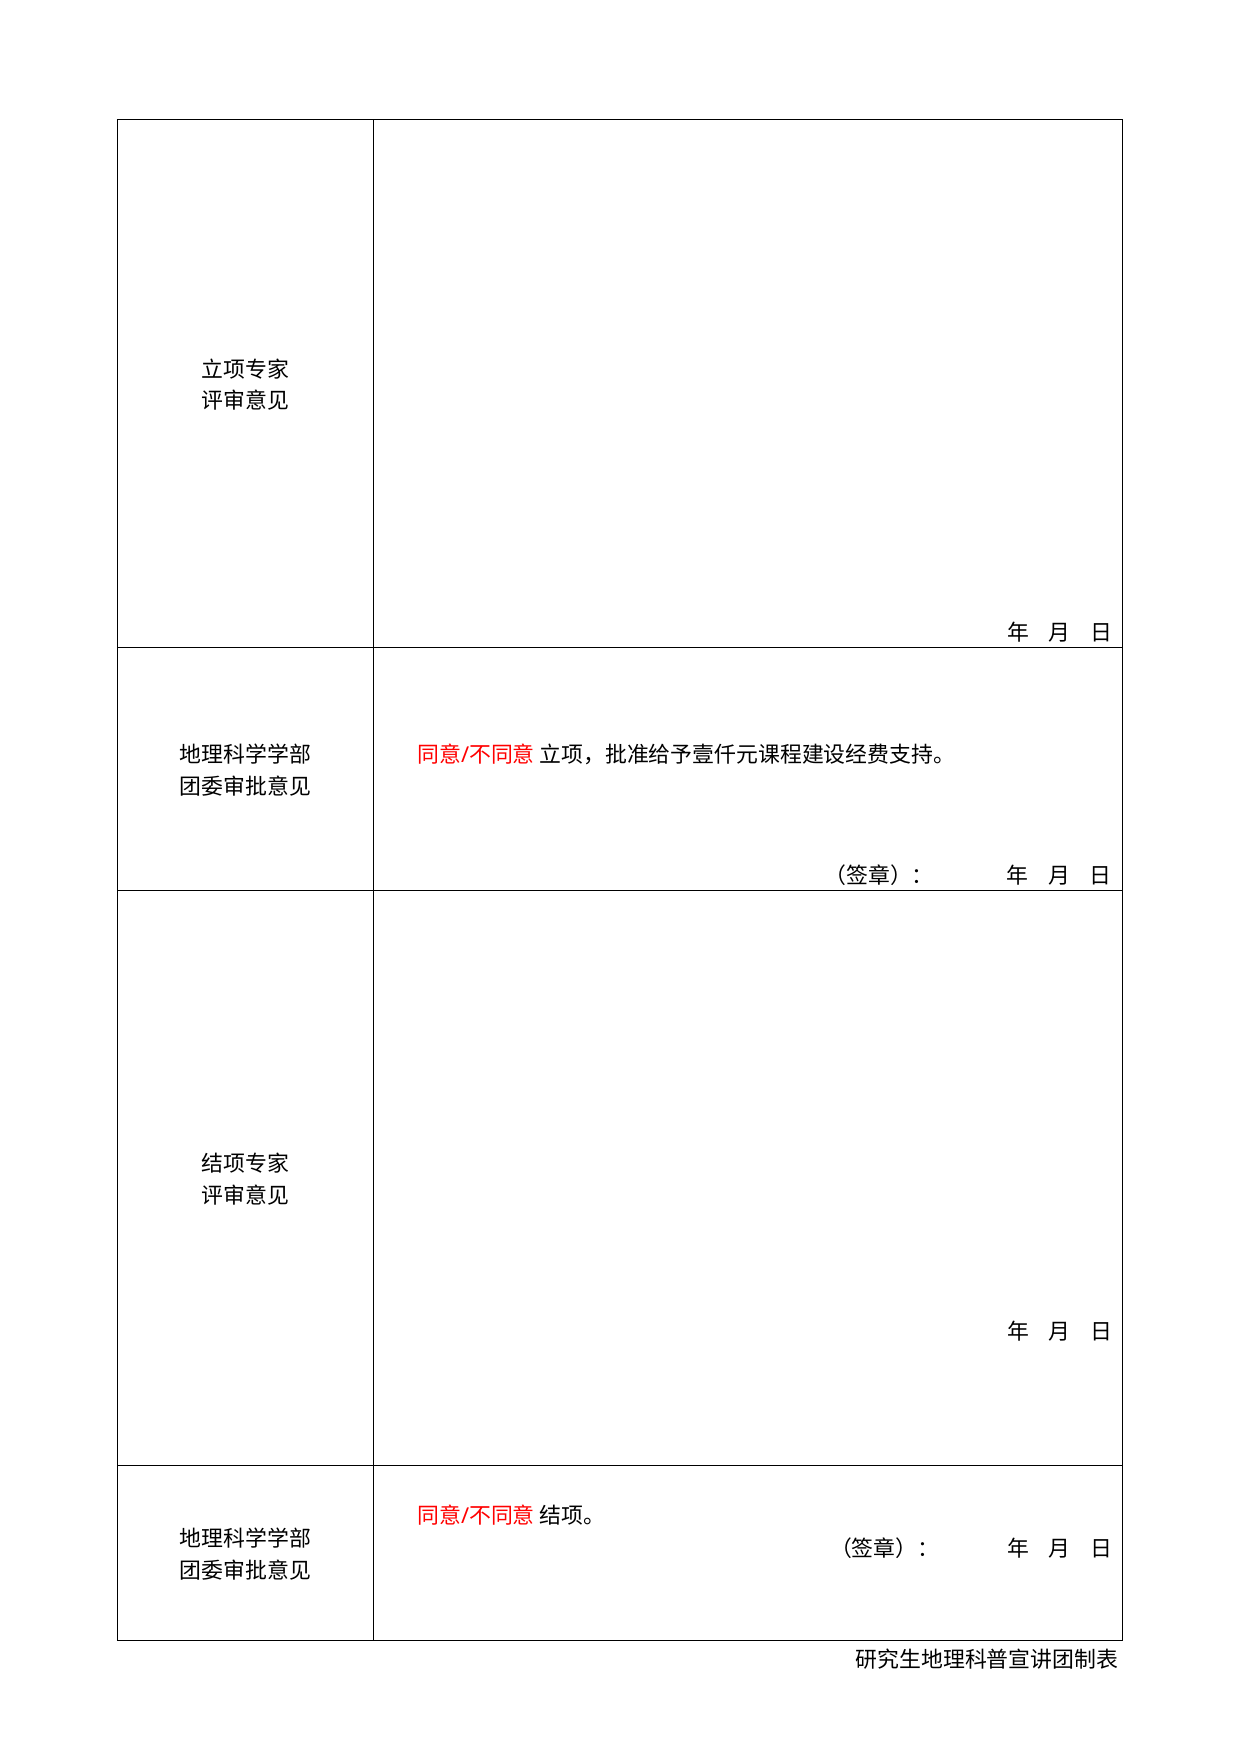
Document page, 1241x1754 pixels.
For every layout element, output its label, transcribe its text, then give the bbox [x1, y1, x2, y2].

table_cell 结项专家 评审意见 [118, 891, 373, 1465]
table_cell 年 月 日 [374, 891, 1122, 1465]
table_header 年 月 日 [374, 120, 1122, 647]
table_cell 地理科学学部 团委审批意见 [118, 1466, 373, 1640]
table_cell 地理科学学部 团委审批意见 [118, 648, 373, 890]
table_cell 同意/不同意 立项，批准给予壹仟元课程建设经费支持。 （签章）： 年 月 日 [374, 648, 1122, 890]
text 研究生地理科普宣讲团制表 [187, 1641, 1118, 1674]
table_header 立项专家 评审意见 [118, 120, 373, 647]
table_cell 同意/不同意 结项。 （签章）： 年 月 日 [374, 1466, 1122, 1640]
